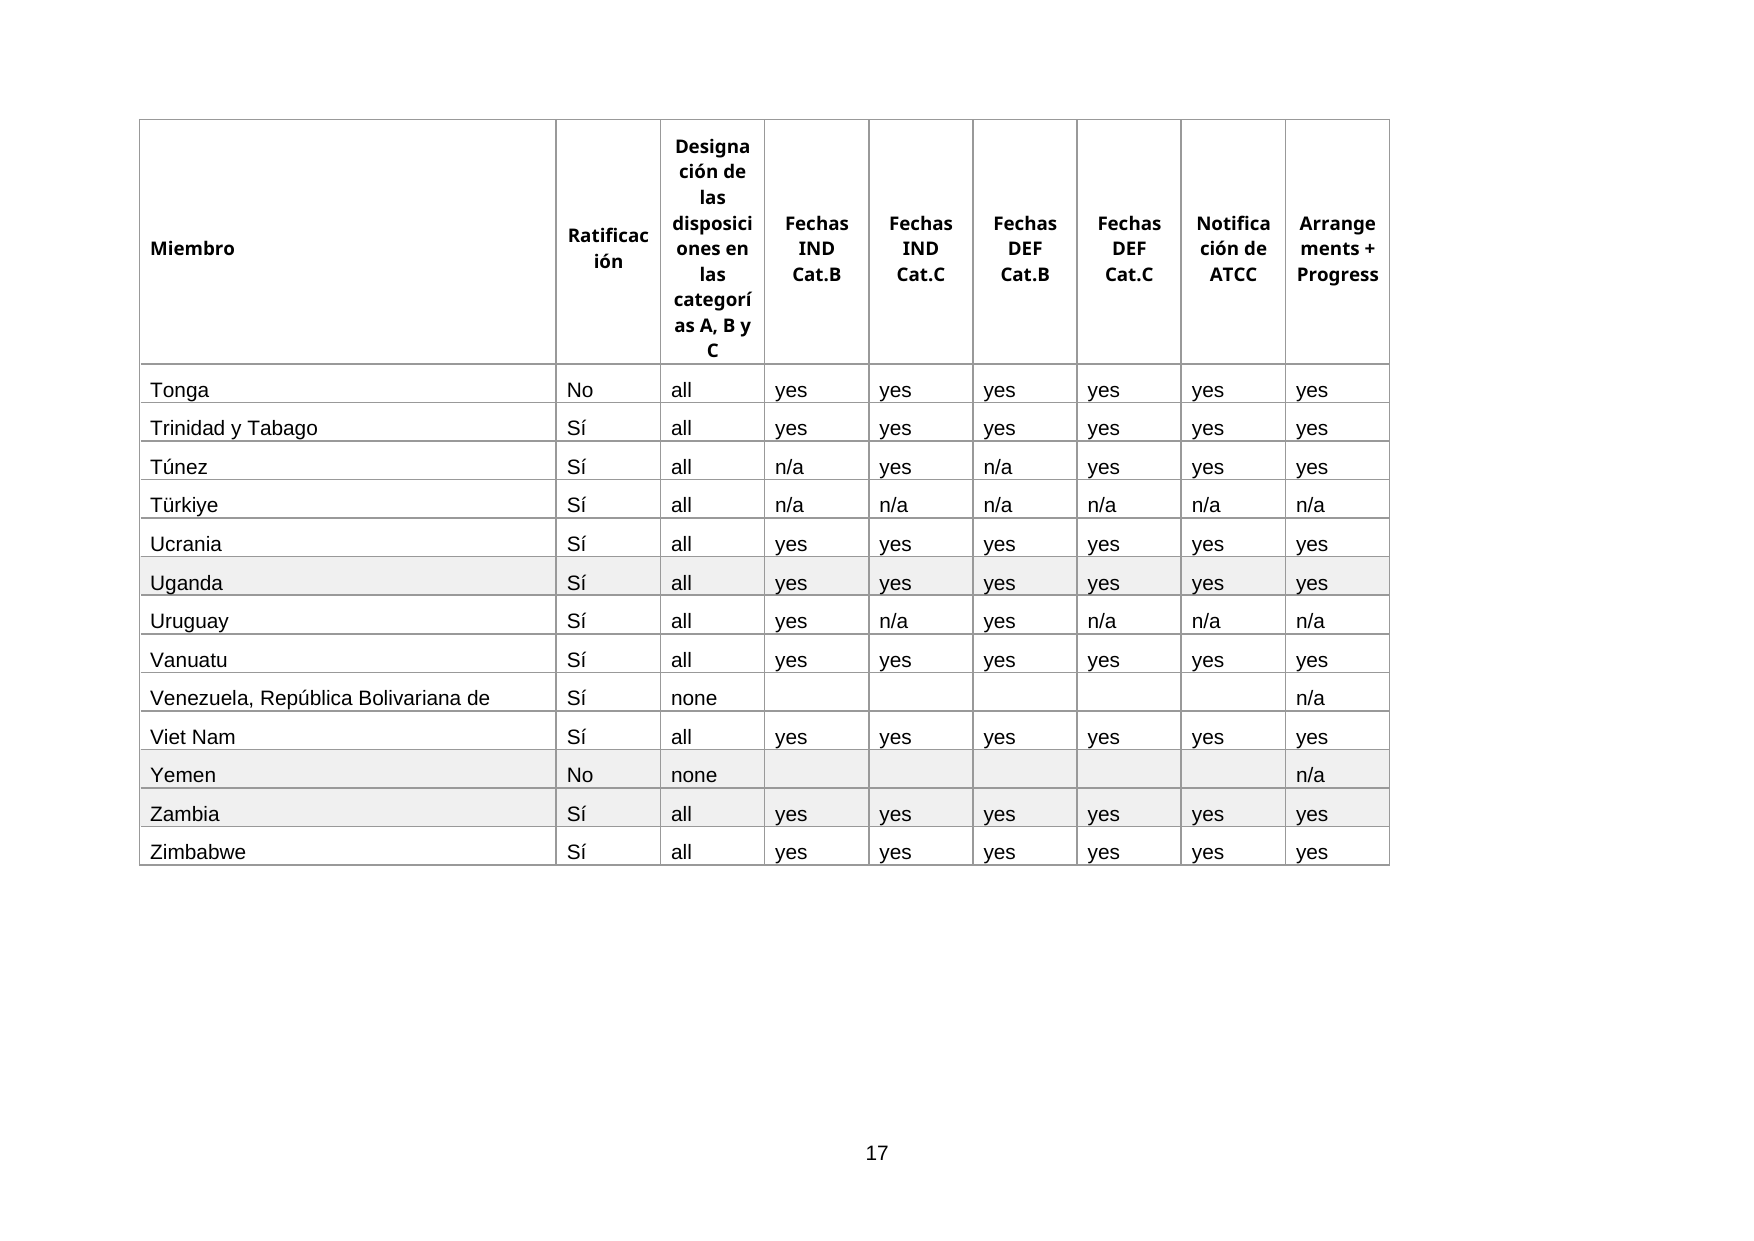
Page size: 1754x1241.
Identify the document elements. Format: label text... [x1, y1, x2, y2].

table_cell [870, 673, 972, 710]
table_cell yes [1182, 635, 1285, 671]
table_cell yes [1286, 827, 1389, 864]
table_cell yes [1182, 403, 1285, 440]
table_cell yes [765, 635, 868, 671]
table_cell yes [1078, 789, 1180, 826]
table_cell Trinidad y Tabago [140, 403, 555, 440]
table_cell yes [765, 403, 868, 440]
table_cell Sí [557, 519, 660, 556]
table_cell [1078, 673, 1180, 710]
table_cell all [661, 480, 764, 517]
table_cell No [557, 365, 660, 402]
table_cell [765, 750, 868, 787]
table_cell Sí [557, 635, 660, 671]
table_cell yes [765, 557, 868, 594]
table_cell yes [974, 712, 1076, 748]
table_cell n/a [1286, 480, 1389, 517]
table_header Designación de las disposiciones en las categorías A, B y C [661, 120, 764, 363]
table_cell [1078, 750, 1180, 787]
table_cell Uruguay [140, 595, 555, 633]
table_cell Viet Nam [140, 711, 555, 748]
table_cell n/a [974, 480, 1076, 517]
table_cell n/a [765, 442, 868, 479]
table_cell yes [1078, 635, 1180, 671]
table_cell yes [1182, 557, 1285, 594]
table_cell Türkiye [140, 480, 555, 517]
table_cell n/a [1182, 480, 1285, 517]
table_header Arrangements + Progress [1286, 120, 1389, 363]
table_cell Uganda [140, 557, 555, 594]
table_cell Sí [557, 557, 660, 594]
table_cell n/a [1078, 596, 1180, 633]
table_cell [765, 673, 868, 710]
table_cell yes [1078, 365, 1180, 402]
table_cell Vanuatu [140, 634, 555, 671]
table_cell yes [765, 519, 868, 556]
table_cell n/a [1078, 480, 1180, 517]
table_cell yes [870, 442, 972, 479]
table_cell yes [765, 789, 868, 826]
table_header Miembro [140, 120, 555, 363]
table_cell yes [974, 365, 1076, 402]
table_cell all [661, 827, 764, 864]
table_cell yes [974, 827, 1076, 864]
table_cell yes [870, 635, 972, 671]
table_cell all [661, 519, 764, 556]
table_cell yes [1078, 827, 1180, 864]
table_cell yes [870, 557, 972, 594]
table_cell yes [1078, 442, 1180, 479]
table_cell Zimbabwe [140, 827, 555, 864]
table_cell yes [1078, 557, 1180, 594]
table_cell yes [974, 789, 1076, 826]
table_cell Túnez [140, 441, 555, 479]
table_cell yes [1182, 712, 1285, 748]
table_cell Ucrania [140, 518, 555, 556]
table_cell yes [1286, 635, 1389, 671]
table_cell [1182, 673, 1285, 710]
table_header Notificación de ATCC [1182, 120, 1285, 363]
table_cell Sí [557, 673, 660, 710]
table_cell yes [765, 596, 868, 633]
table_cell none [661, 673, 764, 710]
table_header Fechas IND Cat.C [870, 120, 972, 363]
table_cell Sí [557, 712, 660, 748]
table_cell yes [870, 789, 972, 826]
table_cell all [661, 789, 764, 826]
table_cell n/a [1286, 596, 1389, 633]
table_cell yes [974, 635, 1076, 671]
table_cell yes [1286, 442, 1389, 479]
table_cell all [661, 712, 764, 748]
table_cell [1182, 750, 1285, 787]
table_cell yes [765, 712, 868, 748]
table_cell yes [974, 403, 1076, 440]
table_cell No [557, 750, 660, 787]
table_cell n/a [765, 480, 868, 517]
table_cell [974, 750, 1076, 787]
table_cell yes [1182, 519, 1285, 556]
table_cell yes [1182, 442, 1285, 479]
table_cell Venezuela, República Bolivariana de [140, 673, 555, 710]
table_cell Sí [557, 442, 660, 479]
table_cell yes [1182, 789, 1285, 826]
table_cell yes [1286, 519, 1389, 556]
table_header Fechas DEF Cat.C [1078, 120, 1180, 363]
table_cell yes [765, 827, 868, 864]
table_cell n/a [870, 596, 972, 633]
table_cell Zambia [140, 788, 555, 826]
table_cell yes [1182, 827, 1285, 864]
table_cell yes [974, 557, 1076, 594]
table_cell Sí [557, 403, 660, 440]
table_cell n/a [974, 442, 1076, 479]
table_cell yes [870, 827, 972, 864]
table_cell yes [1286, 789, 1389, 826]
table_cell yes [1078, 403, 1180, 440]
table_cell Sí [557, 480, 660, 517]
table_cell yes [1286, 557, 1389, 594]
table_header Ratificación [557, 120, 660, 363]
table_cell yes [1182, 365, 1285, 402]
table_cell Tonga [140, 364, 555, 402]
table_cell yes [765, 365, 868, 402]
table_cell [974, 673, 1076, 710]
table_cell none [661, 750, 764, 787]
table_cell yes [1078, 519, 1180, 556]
table_cell all [661, 442, 764, 479]
table_cell yes [870, 712, 972, 748]
table_cell n/a [870, 480, 972, 517]
table_cell n/a [1286, 673, 1389, 710]
table_cell [870, 750, 972, 787]
table_cell Yemen [140, 750, 555, 787]
table_cell Sí [557, 789, 660, 826]
table_cell Sí [557, 596, 660, 633]
table_cell yes [974, 519, 1076, 556]
table_cell yes [1286, 712, 1389, 748]
table_cell yes [870, 519, 972, 556]
table_cell all [661, 403, 764, 440]
table_cell all [661, 635, 764, 671]
table_cell yes [1078, 712, 1180, 748]
table_cell all [661, 365, 764, 402]
table_cell yes [974, 596, 1076, 633]
table_header Fechas IND Cat.B [765, 120, 868, 363]
table_cell n/a [1286, 750, 1389, 787]
table_cell yes [1286, 365, 1389, 402]
table_cell yes [1286, 403, 1389, 440]
table_header Fechas DEF Cat.B [974, 120, 1076, 363]
table_cell all [661, 596, 764, 633]
table_cell Sí [557, 827, 660, 864]
table_cell yes [870, 403, 972, 440]
table_cell n/a [1182, 596, 1285, 633]
table_cell all [661, 557, 764, 594]
table_cell yes [870, 365, 972, 402]
